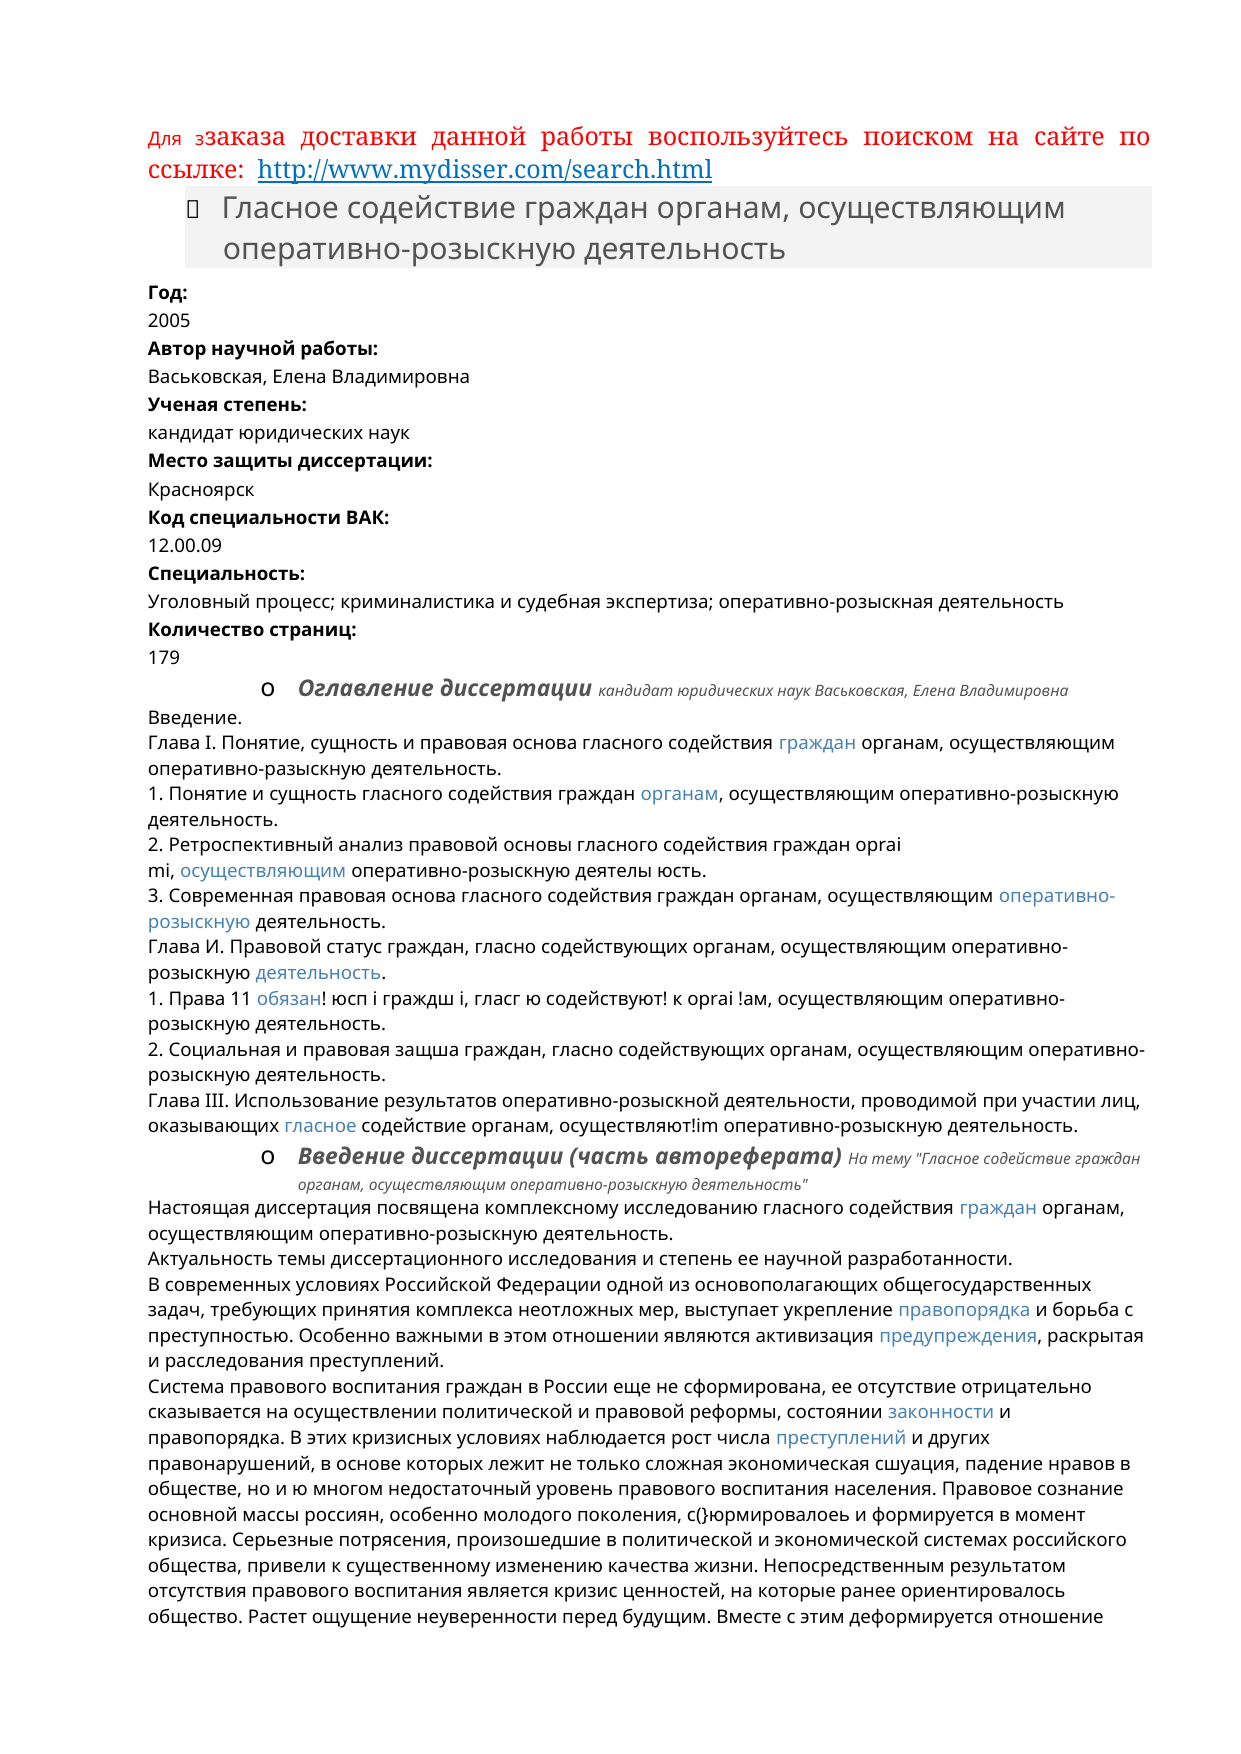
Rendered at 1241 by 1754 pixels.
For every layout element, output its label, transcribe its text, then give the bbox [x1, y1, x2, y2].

text 2005 [148, 304, 1152, 333]
subtitle Оглавление диссертации кандидат юридических наук Васьковская, Елена Владимировна [260, 670, 1152, 704]
text Специальность: [148, 558, 1152, 586]
text Год: [148, 276, 1152, 304]
text Уголовный процесс; криминалистика и судебная экспертиза; оперативно-розыскная деятельность [148, 586, 1152, 614]
text Количество cтраниц: [148, 614, 1152, 642]
subtitle Гласное содействие граждан органам, осуществляющим оперативно-розыскную деятельность [185, 186, 1152, 268]
text Автор научной работы: [148, 333, 1152, 361]
text Васьковская, Елена Владимировна [148, 361, 1152, 389]
text 179 [148, 642, 1152, 670]
text Код cпециальности ВАК: [148, 501, 1152, 529]
subtitle Введение диссертации (часть автореферата) На тему "Гласное содействие граждан органам, осуществляющим оперативно-розыскную деятельность" [260, 1138, 1152, 1194]
text Красноярск [148, 473, 1152, 501]
text Место защиты диссертации: [148, 445, 1152, 473]
text Ученая cтепень: [148, 389, 1152, 417]
text кандидат юридических наук [148, 417, 1152, 445]
text Для ззаказа доставки данной работы воспользуйтесь поиском на сайте по ссылке: http://www.mydisser.com/search.html [148, 118, 1152, 186]
text 12.00.09 [148, 529, 1152, 558]
